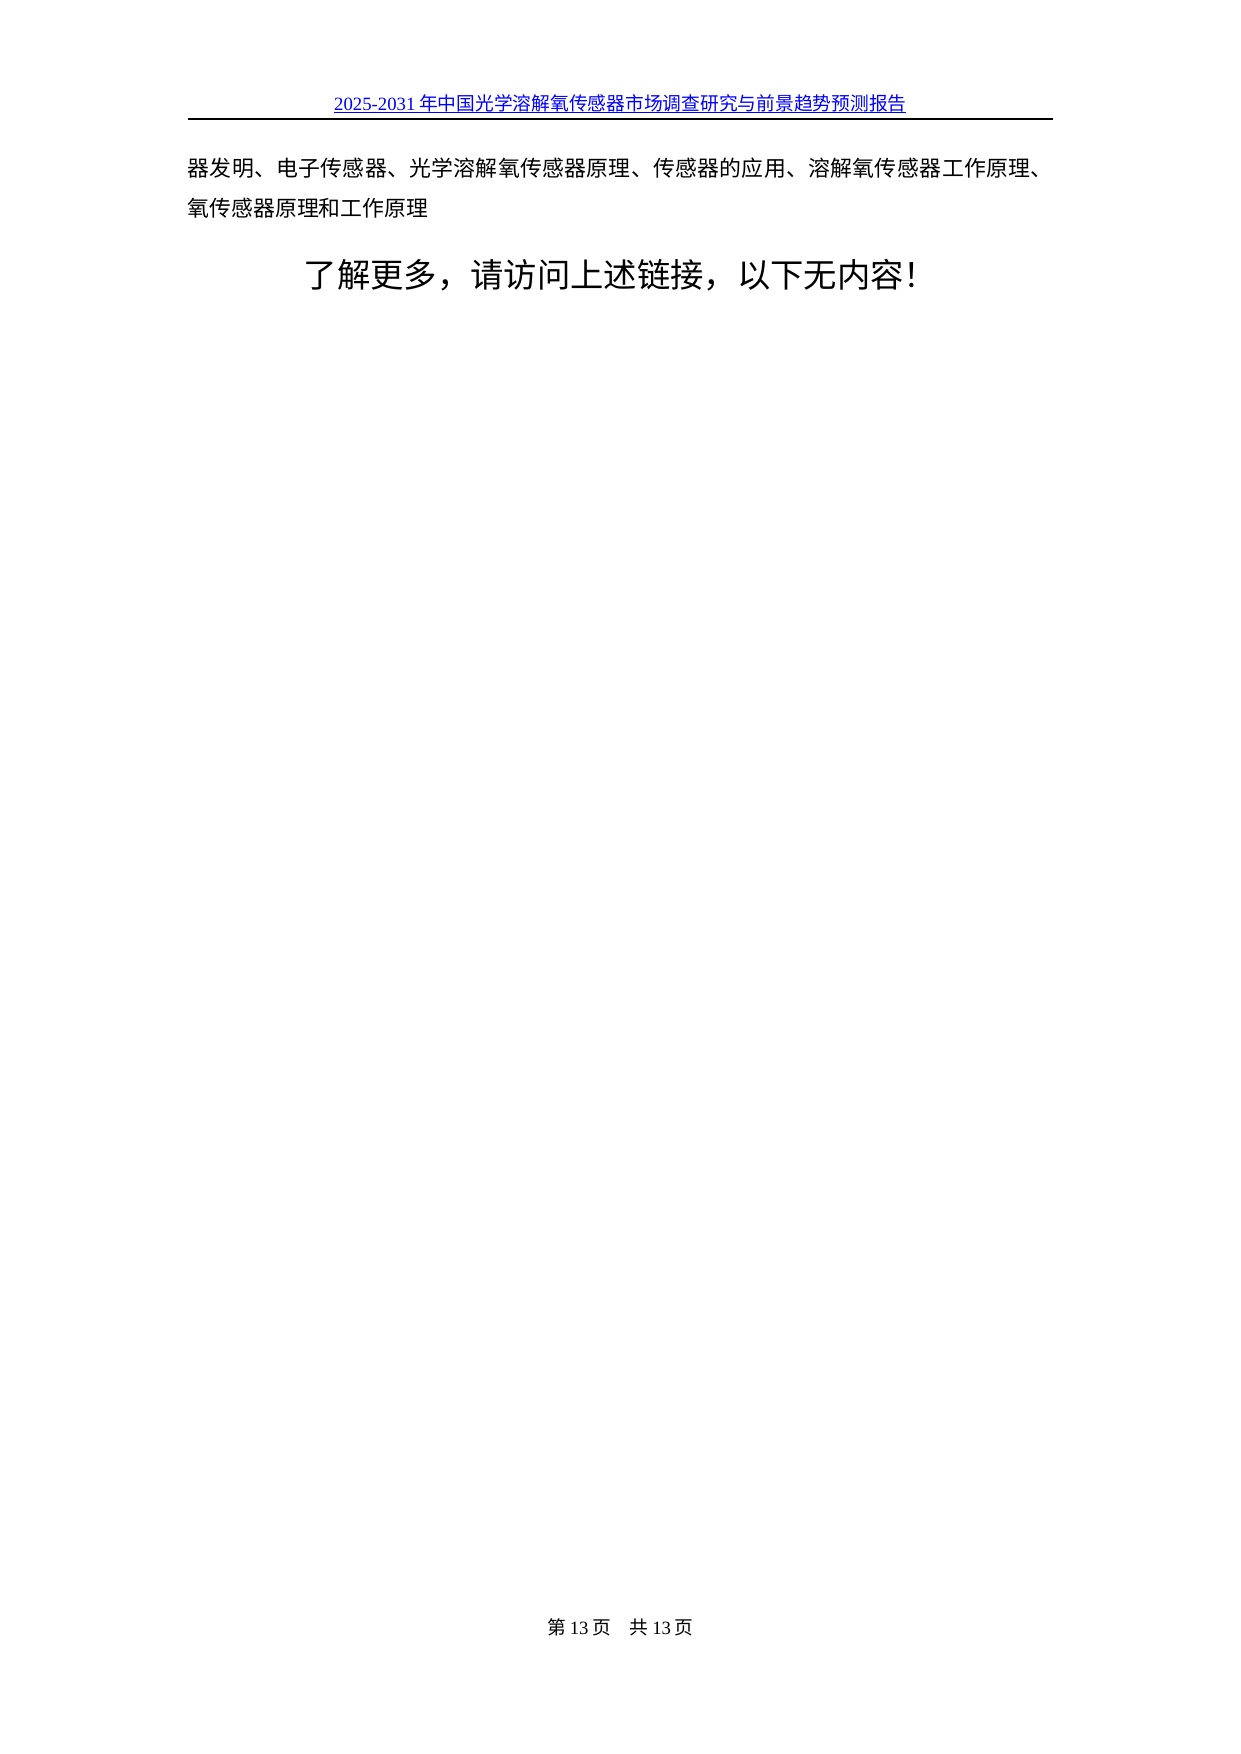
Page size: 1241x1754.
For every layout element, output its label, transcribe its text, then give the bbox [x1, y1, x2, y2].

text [187, 150, 1053, 223]
title 了解更多，请访问上述链接，以下无内容！ [187, 241, 1053, 306]
